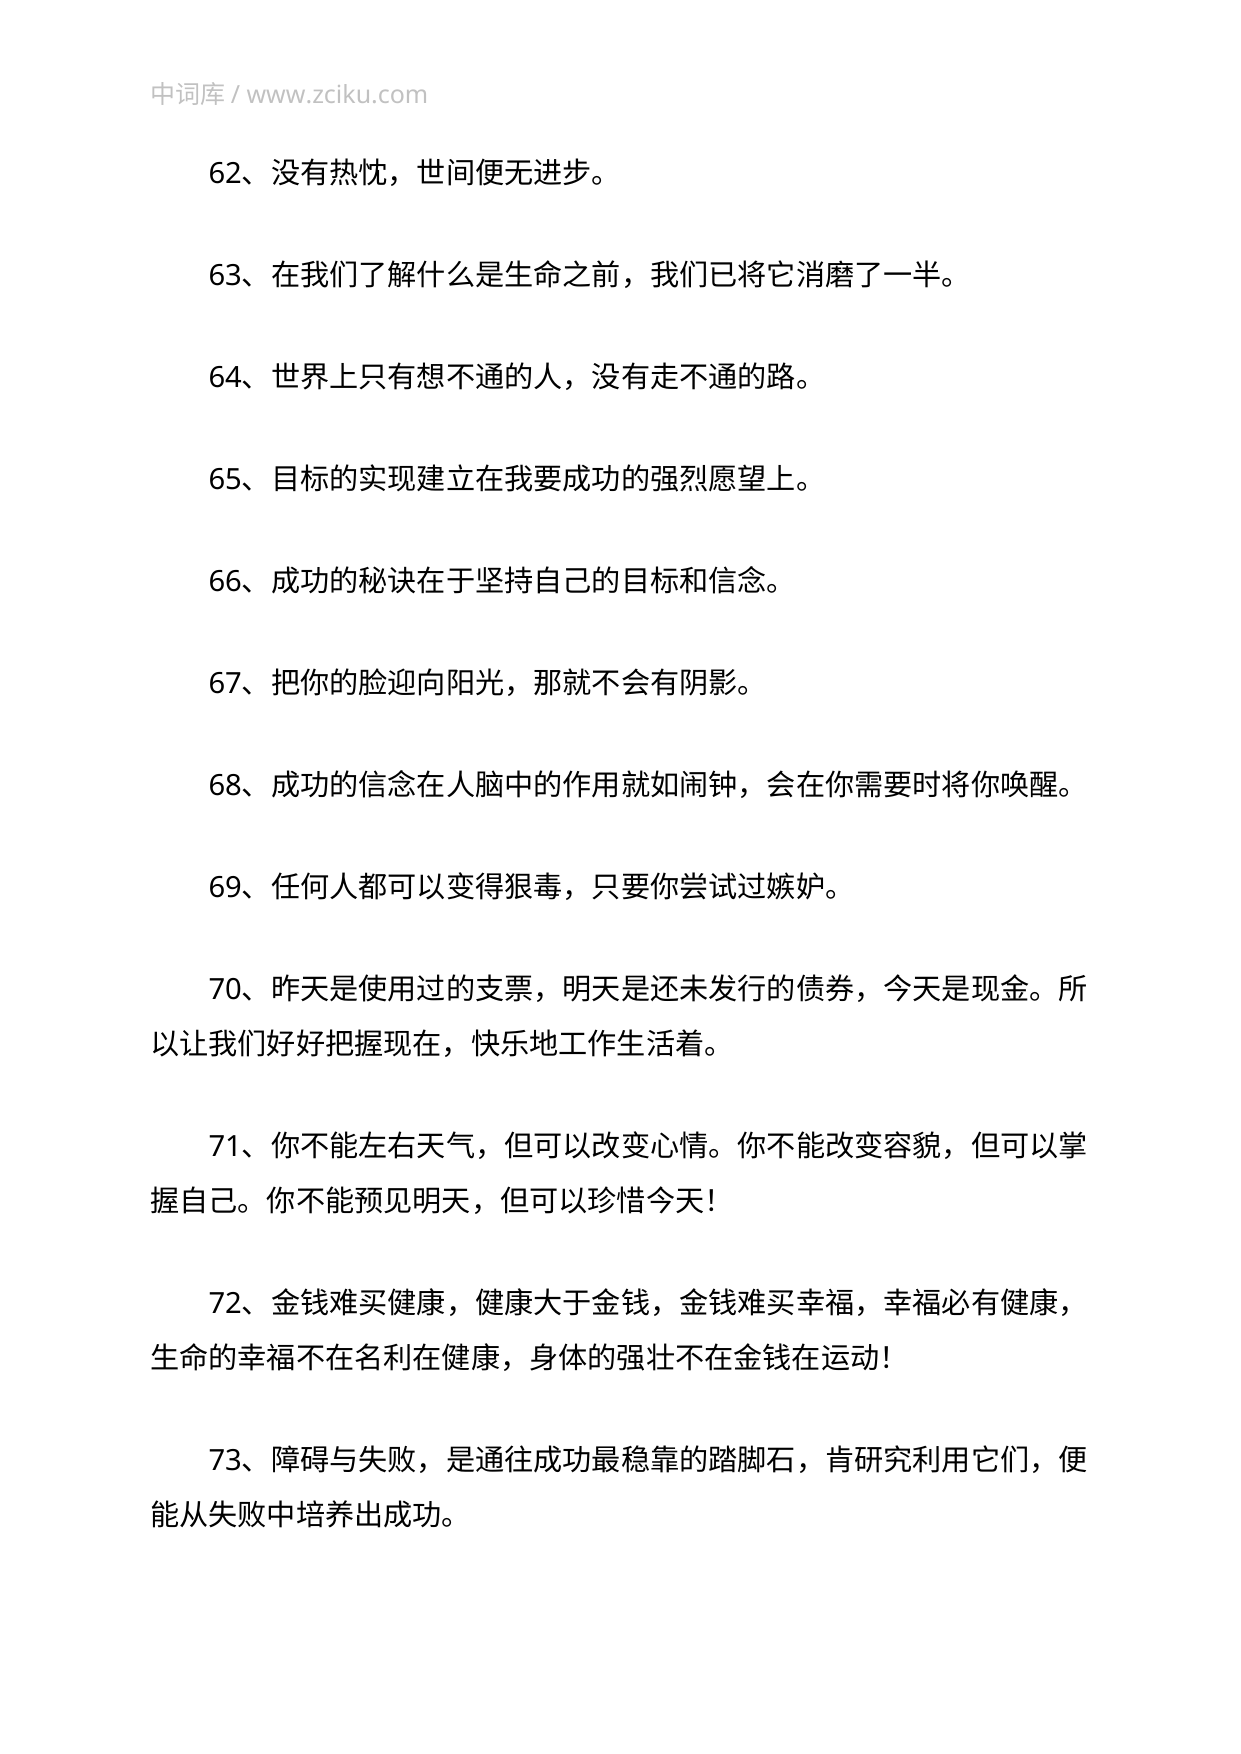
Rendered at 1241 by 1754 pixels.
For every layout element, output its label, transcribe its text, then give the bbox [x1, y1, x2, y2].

text 62、没有热忱，世间便无进步。 [150, 150, 1090, 192]
text 73、障碍与失败，是通往成功最稳靠的踏脚石，肯研究利用它们，便能从失败中培养出成功。 [150, 1436, 1090, 1533]
text 66、成功的秘诀在于坚持自己的目标和信念。 [150, 558, 1090, 600]
text 69、任何人都可以变得狠毒，只要你尝试过嫉妒。 [150, 864, 1090, 906]
text 72、金钱难买健康，健康大于金钱，金钱难买幸福，幸福必有健康，生命的幸福不在名利在健康，身体的强壮不在金钱在运动！ [150, 1279, 1090, 1377]
text 71、你不能左右天气，但可以改变心情。你不能改变容貌，但可以掌握自己。你不能预见明天，但可以珍惜今天！ [150, 1123, 1090, 1220]
text 70、昨天是使用过的支票，明天是还未发行的债券，今天是现金。所以让我们好好把握现在，快乐地工作生活着。 [150, 966, 1090, 1063]
text 67、把你的脸迎向阳光，那就不会有阴影。 [150, 660, 1090, 702]
text 63、在我们了解什么是生命之前，我们已将它消磨了一半。 [150, 252, 1090, 294]
text 65、目标的实现建立在我要成功的强烈愿望上。 [150, 456, 1090, 498]
text 64、世界上只有想不通的人，没有走不通的路。 [150, 354, 1090, 396]
text 68、成功的信念在人脑中的作用就如闹钟，会在你需要时将你唤醒。 [150, 762, 1090, 804]
